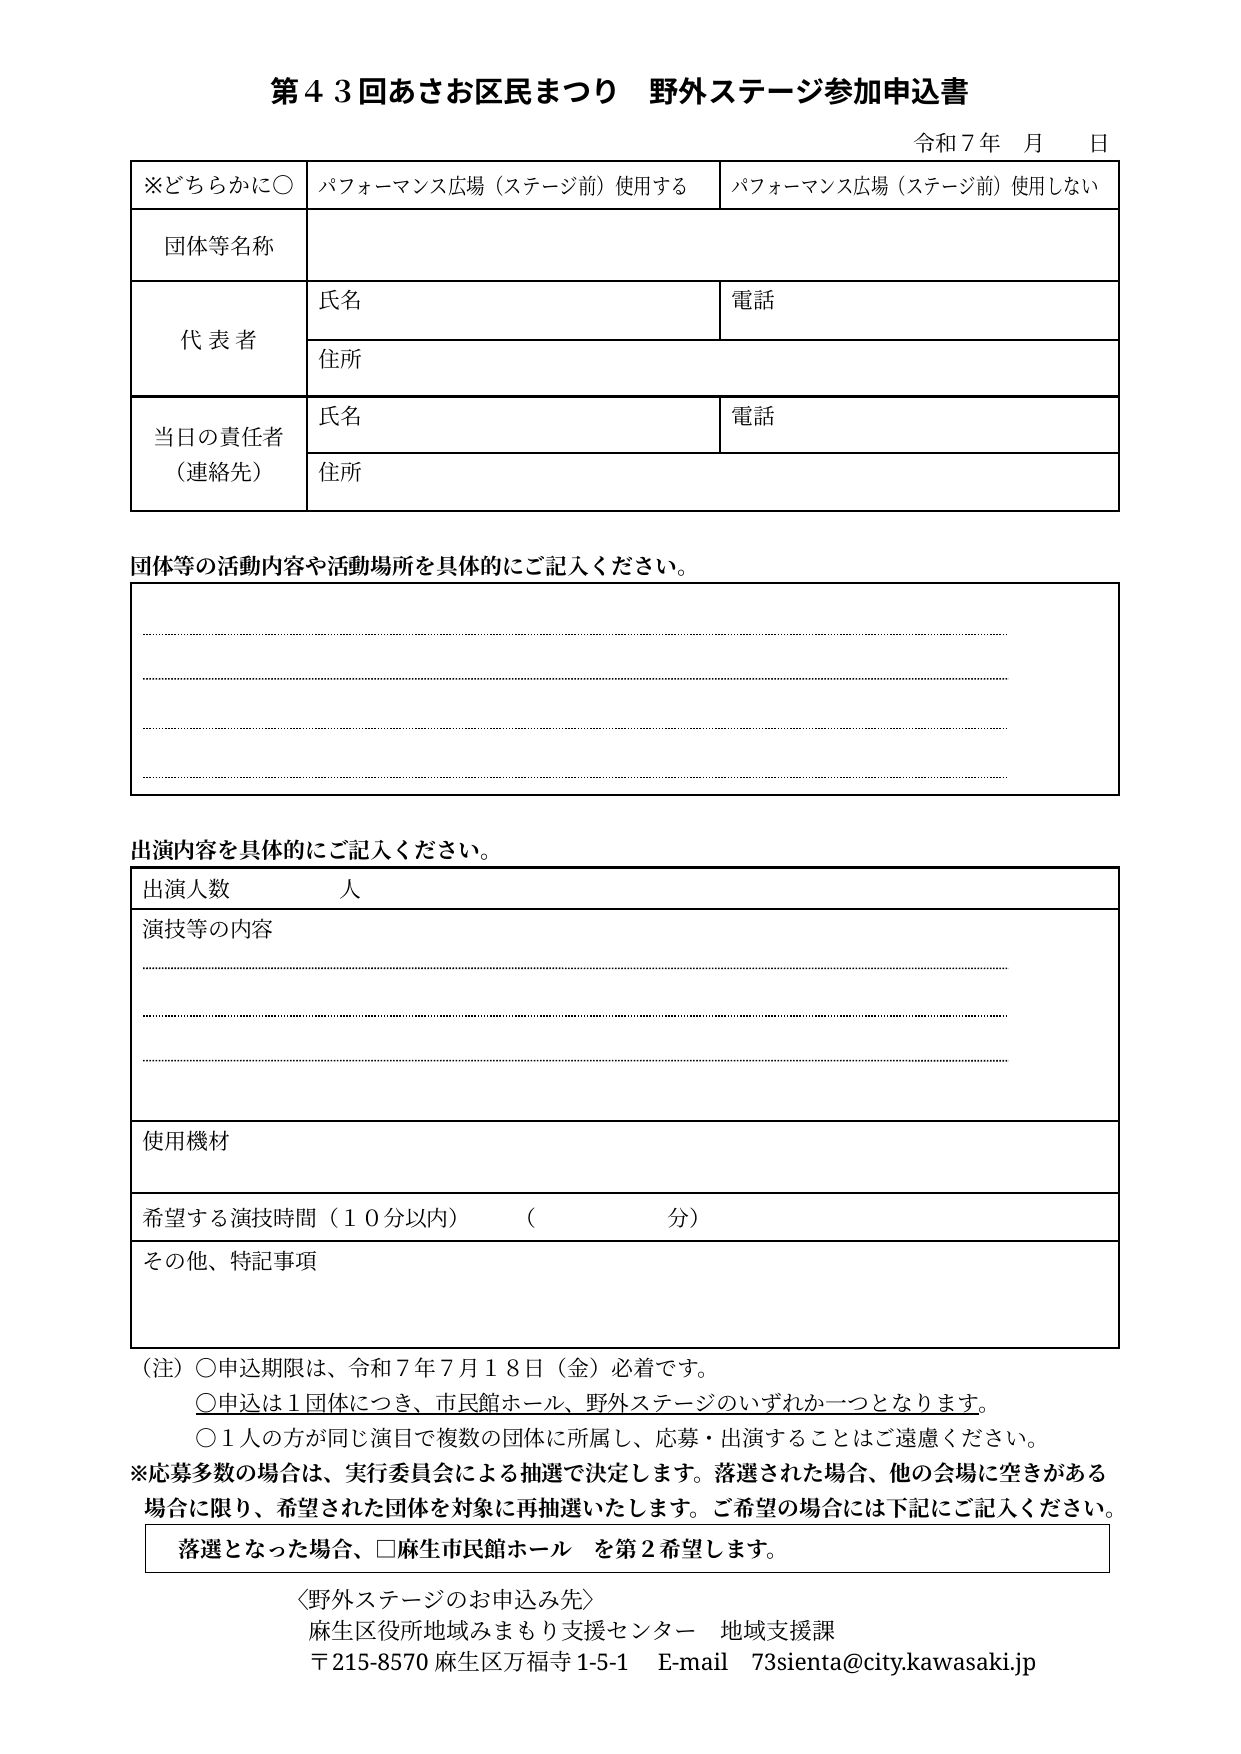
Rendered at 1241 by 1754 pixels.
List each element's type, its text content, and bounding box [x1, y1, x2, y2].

table_cell 当日の責任者 （連絡先） [132, 398, 306, 510]
text 〇申込は１団体につき、市民館ホール、野外ステージのいずれか一つとなります。 [130, 1384, 1110, 1419]
table_header パフォーマンス広場（ステージ前）使用しない [721, 162, 1118, 208]
table_cell 代 表 者 [132, 282, 306, 395]
table_cell [308, 210, 1118, 280]
table_cell 住所 [308, 341, 1118, 395]
text 第４３回あさお区民まつり 野外ステージ参加申込書 [130, 54, 1110, 124]
text ※応募多数の場合は、実行委員会による抽選で決定します。落選された場合、他の会場に空きがある場合に限り、希望された団体を対象に再抽選いたします。ご希望の場合には下記にご記入ください。 [130, 1454, 1110, 1524]
text 令和７年 月 日 [130, 124, 1110, 159]
table_cell 電話 [721, 398, 1118, 452]
table_cell 氏名 [308, 398, 719, 452]
text （注）〇申込期限は、令和７年７月１８日（金）必着です。 [130, 1349, 1110, 1384]
table_cell 団体等名称 [132, 210, 306, 280]
table_header [132, 584, 1118, 794]
table_cell 演技等の内容 [132, 910, 1118, 1120]
table_cell 住所 [308, 454, 1118, 510]
table_cell 希望する演技時間（１０分以内） （ 分） [132, 1194, 1118, 1240]
table_header パフォーマンス広場（ステージ前）使用する [308, 162, 719, 208]
table_cell 電話 [721, 282, 1118, 338]
table_cell 氏名 [308, 282, 719, 338]
table_header ※どちらかに○ [132, 162, 306, 208]
table_header 出演人数 人 [132, 869, 1118, 908]
table_cell その他、特記事項 [132, 1242, 1118, 1347]
table_header 落選となった場合、□麻生市民館ホール を第２希望します。 [146, 1525, 1109, 1572]
text 出演内容を具体的にご記入ください。 [130, 831, 1110, 866]
table_cell 使用機材 [132, 1122, 1118, 1192]
text 団体等の活動内容や活動場所を具体的にご記入ください。 [130, 547, 1110, 582]
text ○１人の方が同じ演目で複数の団体に所属し、応募・出演することはご遠慮ください。 [130, 1419, 1110, 1454]
